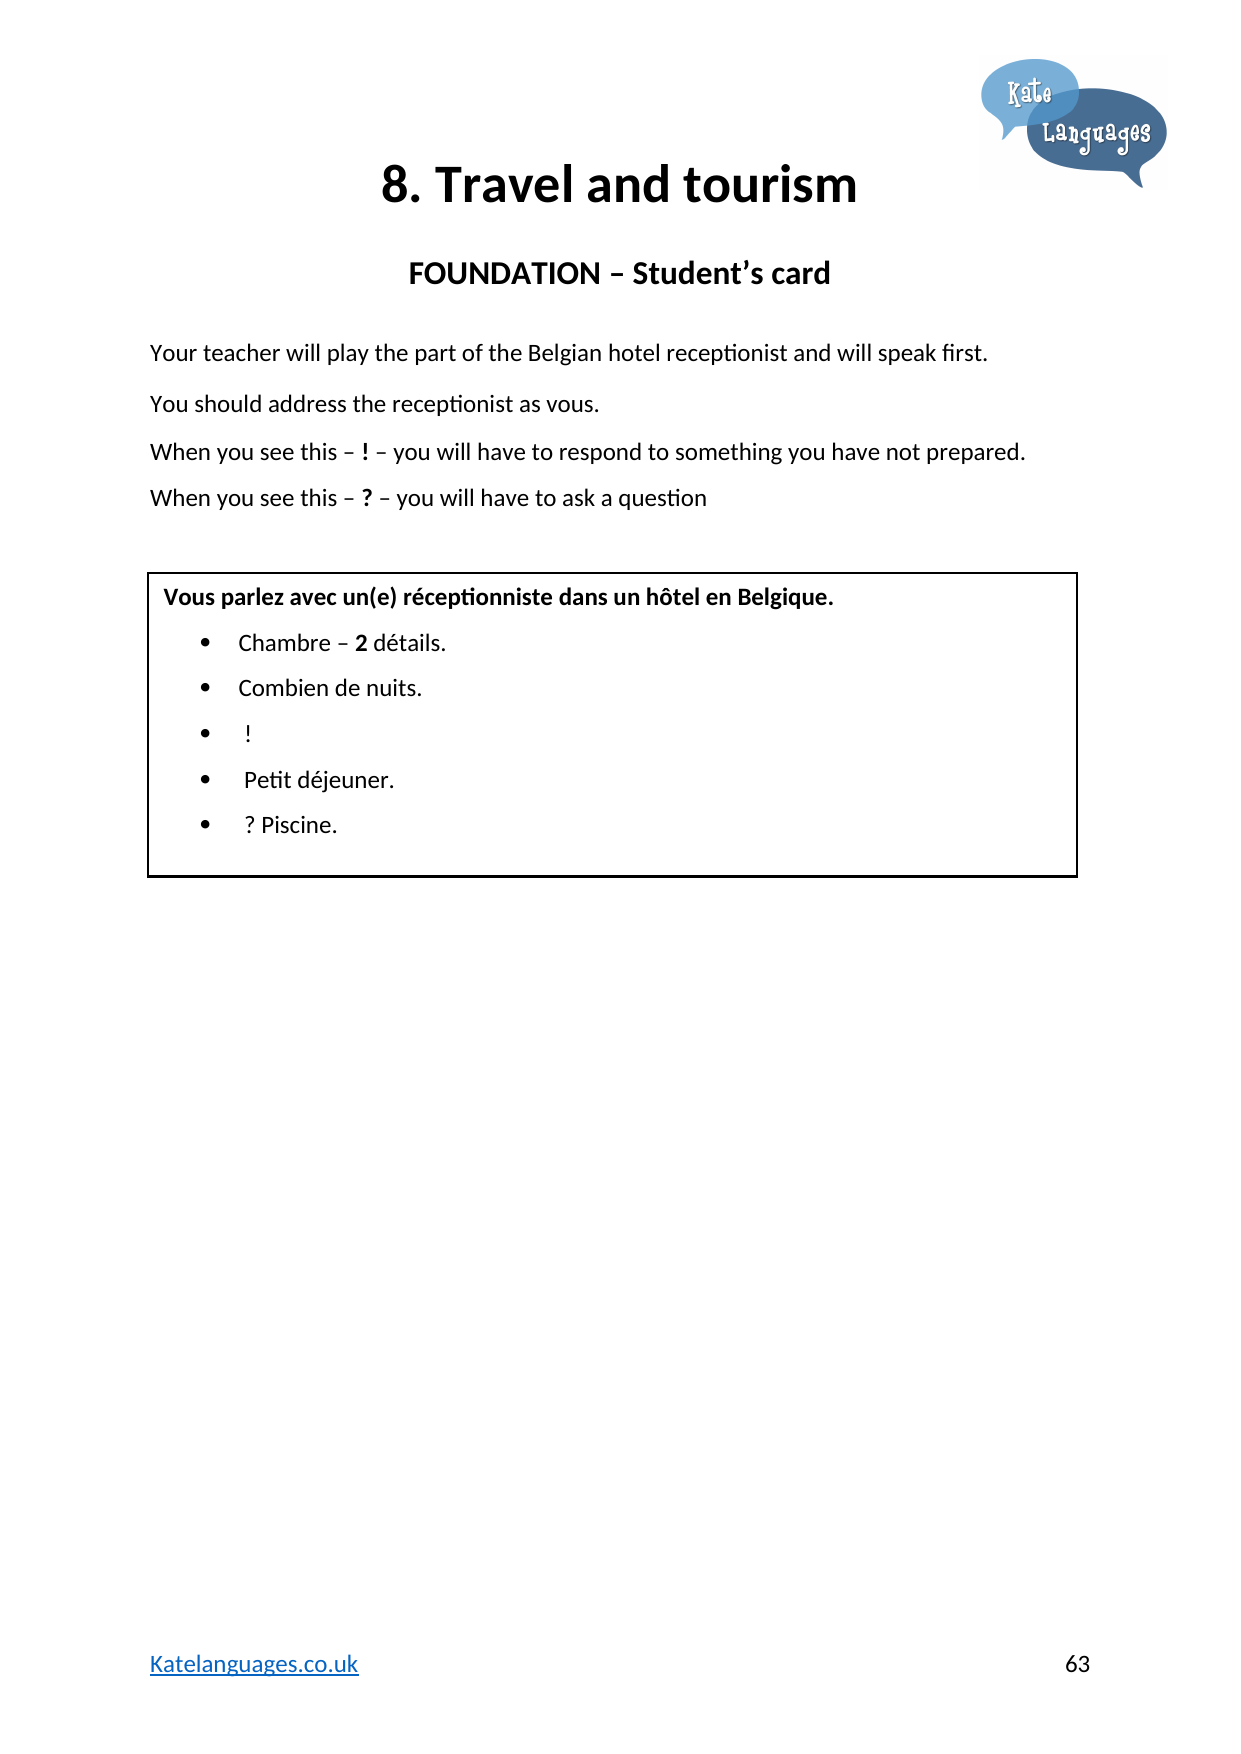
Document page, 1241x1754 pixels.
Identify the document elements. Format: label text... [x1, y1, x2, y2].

text When you see this – ? – you will have to ask a question [150, 482, 1090, 513]
text Your teacher will play the part of the Belgian hotel receptionist and will speak first. [150, 334, 1090, 368]
text You should address the receptionist as vous. [150, 386, 1090, 419]
picture [978, 55, 1169, 190]
text 8. Travel and tourism [150, 150, 1090, 216]
text When you see this – ! – you will have to respond to something you have not prepared. [150, 437, 1090, 467]
text FOUNDATION – Student’s card [150, 252, 1090, 292]
